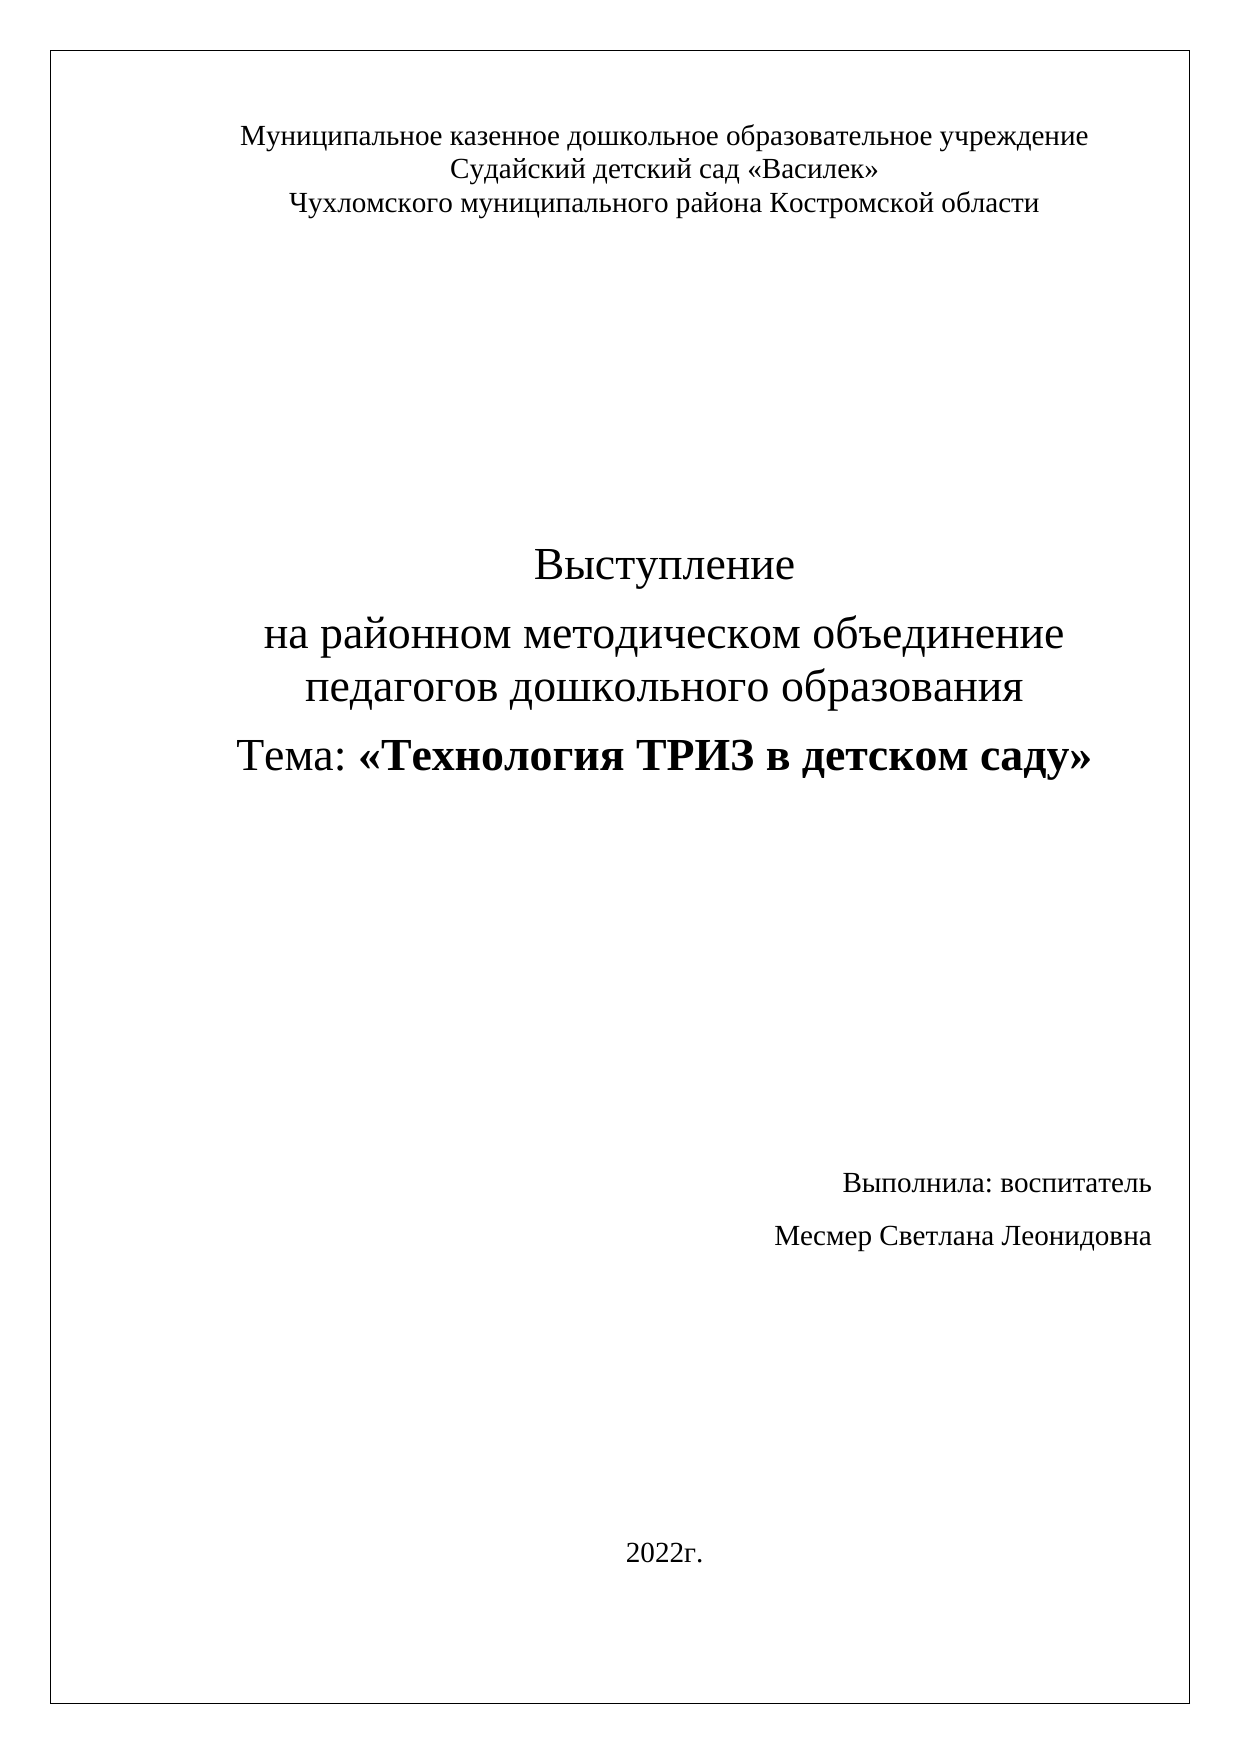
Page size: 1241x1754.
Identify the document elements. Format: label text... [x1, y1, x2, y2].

text Месмер Светлана Леонидовна [177, 1218, 1152, 1251]
text Выполнила: воспитатель [177, 1165, 1152, 1199]
text Выступление [177, 537, 1152, 589]
text Муниципальное казенное дошкольное образовательное учреждение Судайский детский сад «Василек» Чухломского муниципального района Костромской области [177, 118, 1152, 219]
text 2022г. [177, 1535, 1152, 1568]
text на районном методическом объединение педагогов дошкольного образования [177, 606, 1152, 711]
text Тема: «Технология ТРИЗ в детском саду» [177, 728, 1152, 781]
